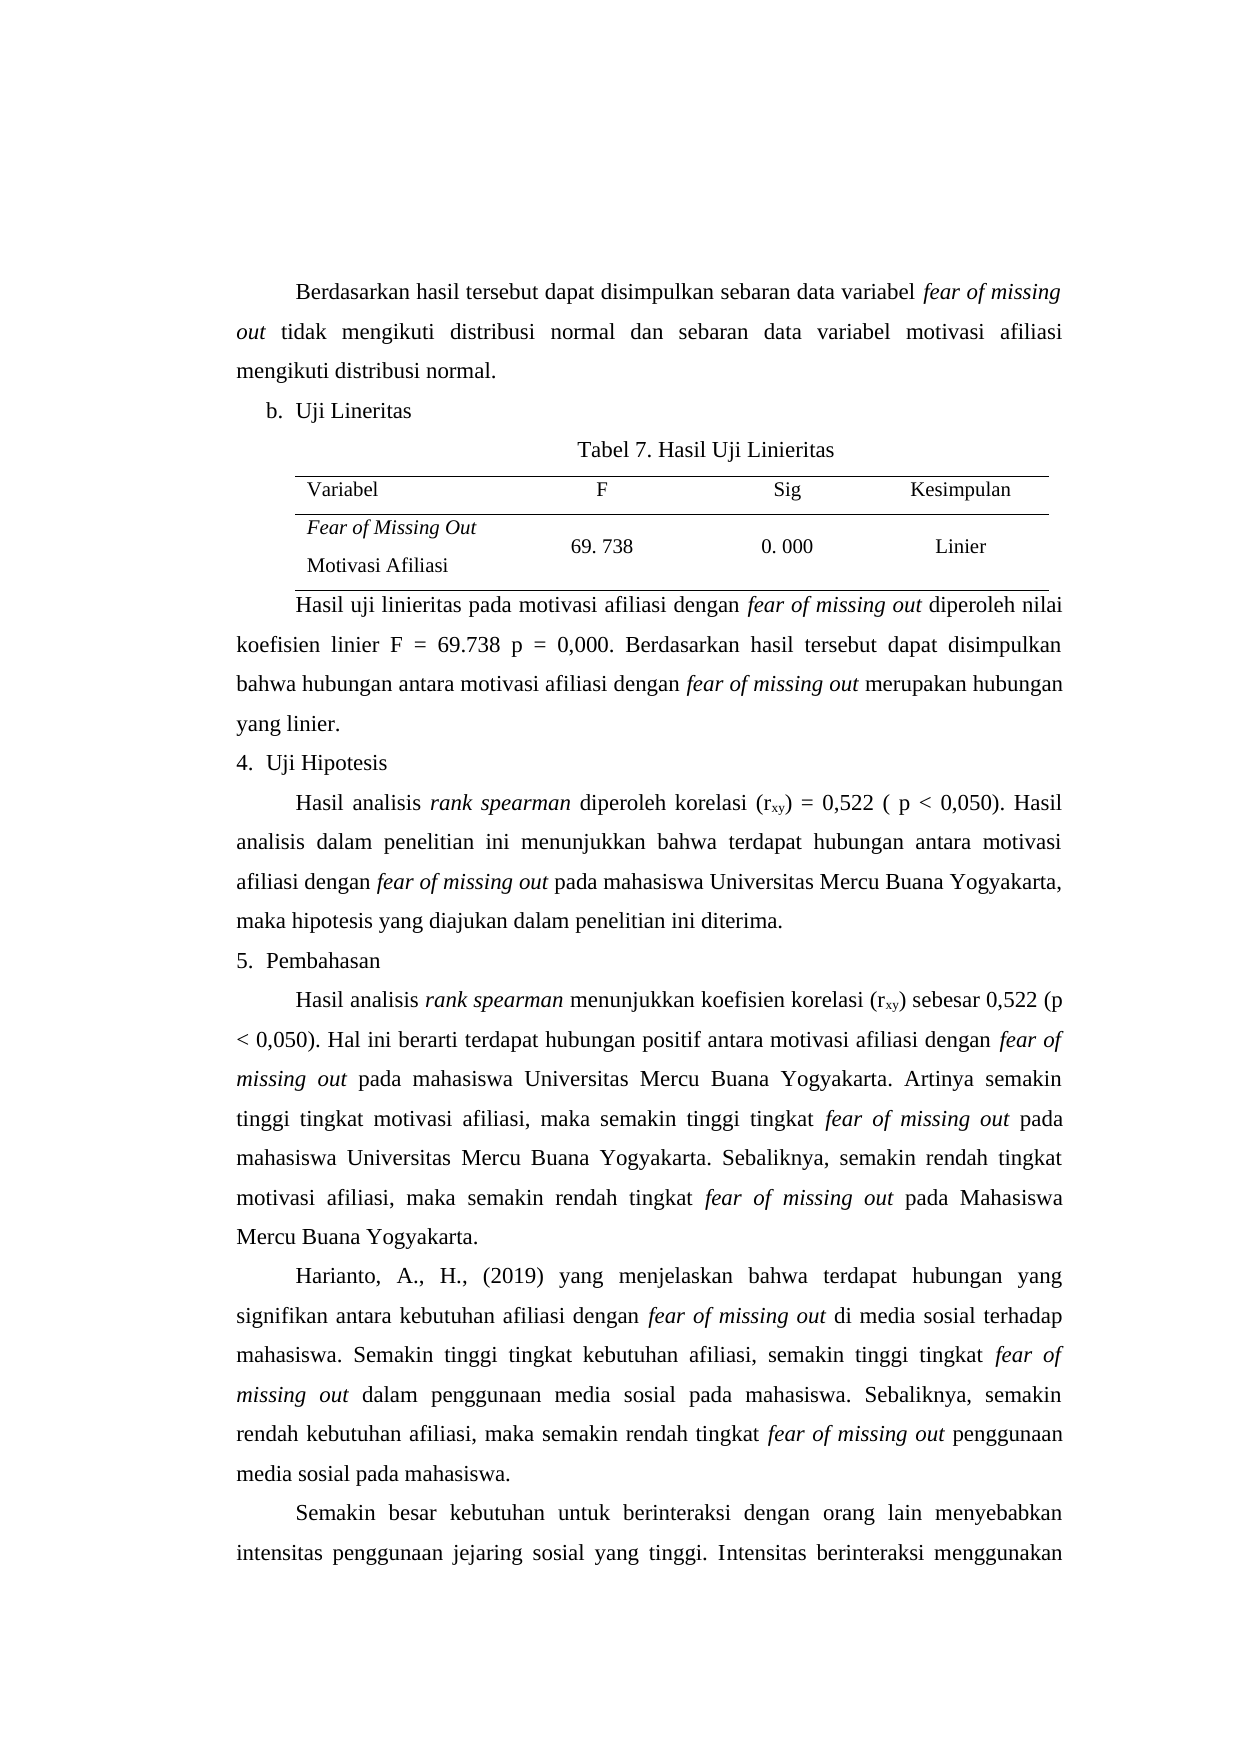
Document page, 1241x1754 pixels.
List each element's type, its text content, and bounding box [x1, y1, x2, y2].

list Hasil analisis rank spearman menunjukkan koefisien korelasi (rxy) sebesar 0,522 (p < 0,050). Hal ini berarti terdapat hubungan positif antara motivasi afiliasi dengan fear of missing out pada mahasiswa Universitas Mercu Buana Yogyakarta. Artinya semakin tinggi tingkat motivasi afiliasi, maka semakin tinggi tingkat fear of missing out pada mahasiswa Universitas Mercu Buana Yogyakarta. Sebaliknya, semakin rendah tingkat motivasi afiliasi, maka semakin rendah tingkat fear of missing out pada Mahasiswa Mercu Buana Yogyakarta. [236, 986, 1063, 1249]
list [236, 1499, 1063, 1565]
list Uji Hipotesis [236, 749, 1063, 776]
table_cell 0. 000 [701, 515, 873, 590]
table_header Sig [701, 477, 873, 514]
table_cell Fear of Missing Out [295, 515, 502, 552]
list Harianto, A., H., (2019) yang menjelaskan bahwa terdapat hubungan yang signifikan antara kebutuhan afiliasi dengan fear of missing out di media sosial terhadap mahasiswa. Semakin tinggi tingkat kebutuhan afiliasi, semakin tinggi tingkat fear of missing out dalam penggunaan media sosial pada mahasiswa. Sebaliknya, semakin rendah kebutuhan afiliasi, maka semakin rendah tingkat fear of missing out penggunaan media sosial pada mahasiswa. [236, 1262, 1063, 1486]
list Uji Lineritas [266, 397, 1063, 423]
table_cell Motivasi Afiliasi [295, 552, 502, 590]
list Hasil analisis rank spearman diperoleh korelasi (rxy) = 0,522 ( p < 0,050). Hasil analisis dalam penelitian ini menunjukkan bahwa terdapat hubungan antara motivasi afiliasi dengan fear of missing out pada mahasiswa Universitas Mercu Buana Yogyakarta, maka hipotesis yang diajukan dalam penelitian ini diterima. [236, 789, 1063, 933]
list Tabel 7. Hasil Uji Linieritas [349, 436, 1063, 462]
table_cell Linier [873, 515, 1048, 590]
table_header Variabel [295, 477, 502, 514]
table_header F [502, 477, 701, 514]
table_header Kesimpulan [873, 477, 1048, 514]
table_cell 69. 738 [502, 515, 701, 590]
list Hasil uji linieritas pada motivasi afiliasi dengan fear of missing out diperoleh nilai koefisien linier F = 69.738 p = 0,000. Berdasarkan hasil tersebut dapat disimpulkan bahwa hubungan antara motivasi afiliasi dengan fear of missing out merupakan hubungan yang linier. [236, 591, 1063, 736]
list Pembahasan [236, 947, 1063, 973]
list Berdasarkan hasil tersebut dapat disimpulkan sebaran data variabel fear of missing out tidak mengikuti distribusi normal dan sebaran data variabel motivasi afiliasi mengikuti distribusi normal. [236, 278, 1063, 383]
